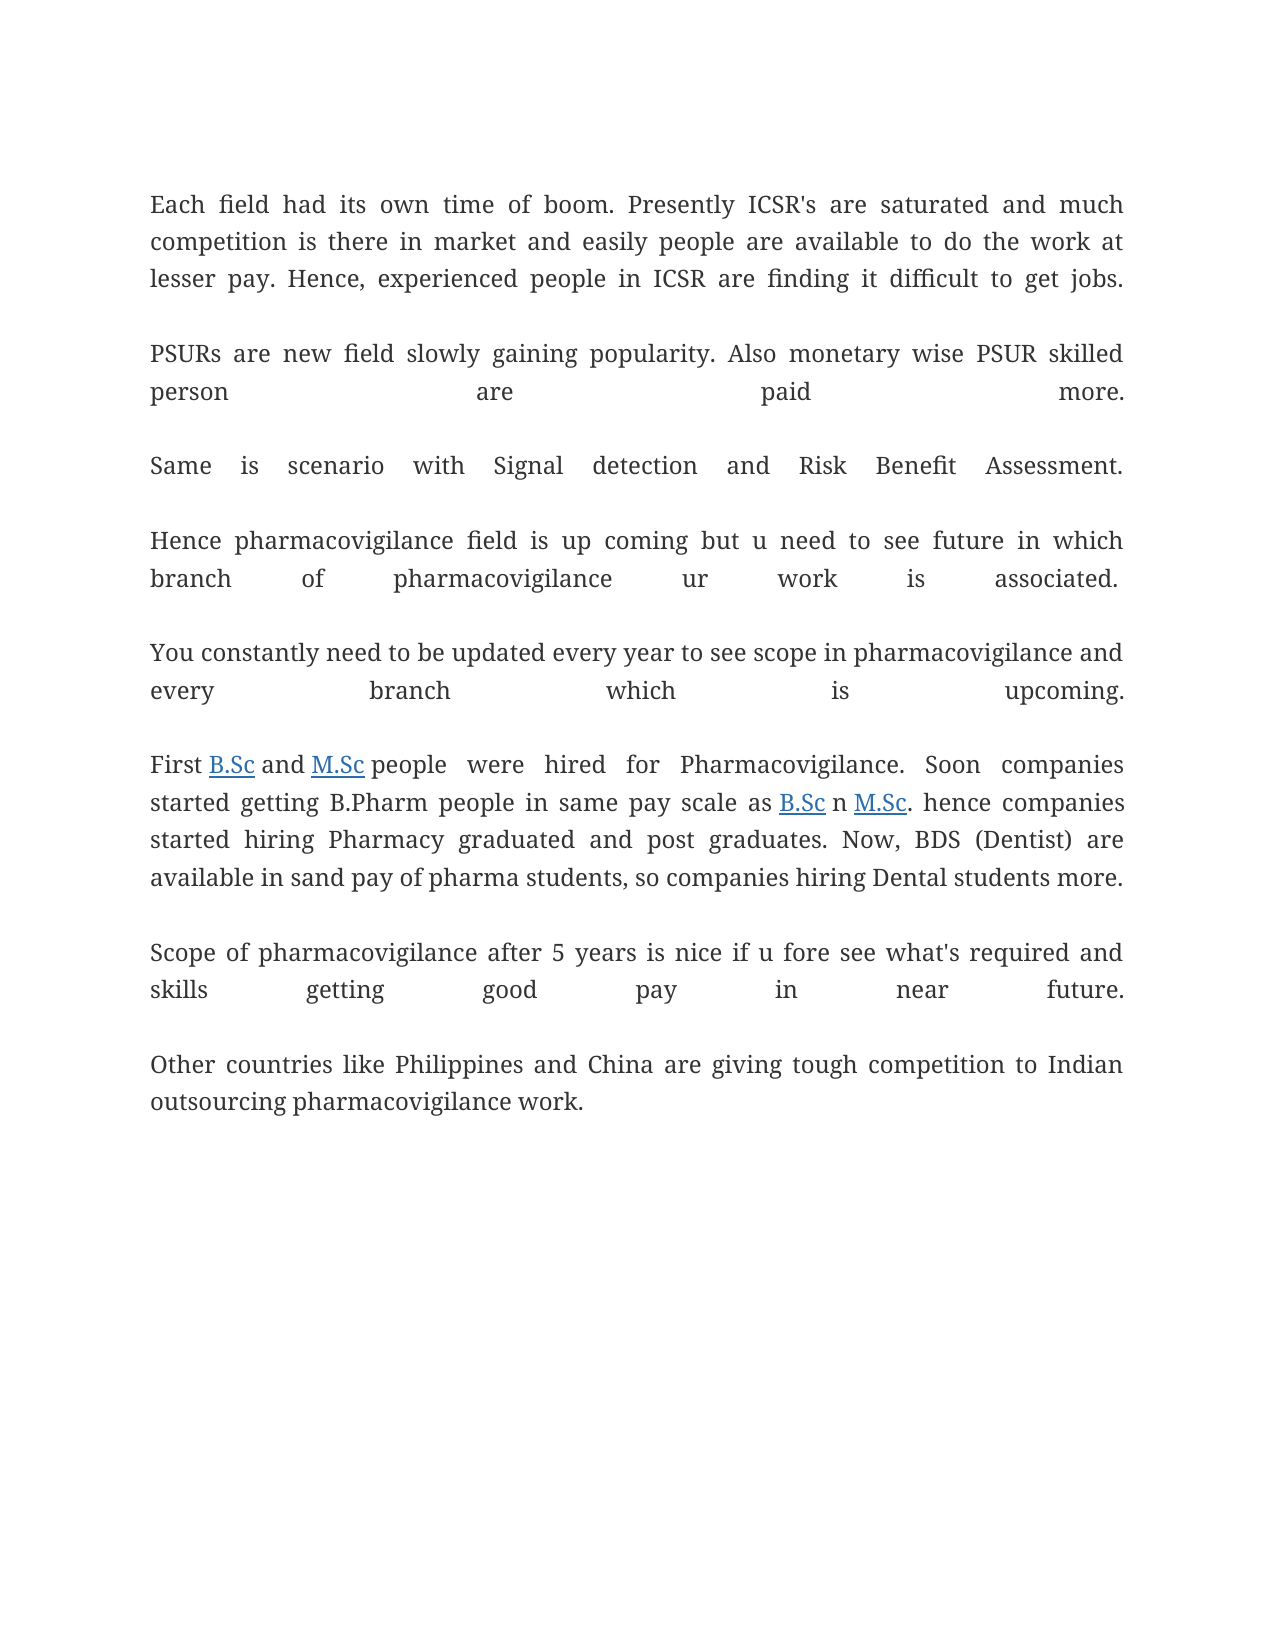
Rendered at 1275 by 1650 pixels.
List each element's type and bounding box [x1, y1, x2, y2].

text [150, 150, 1125, 1117]
